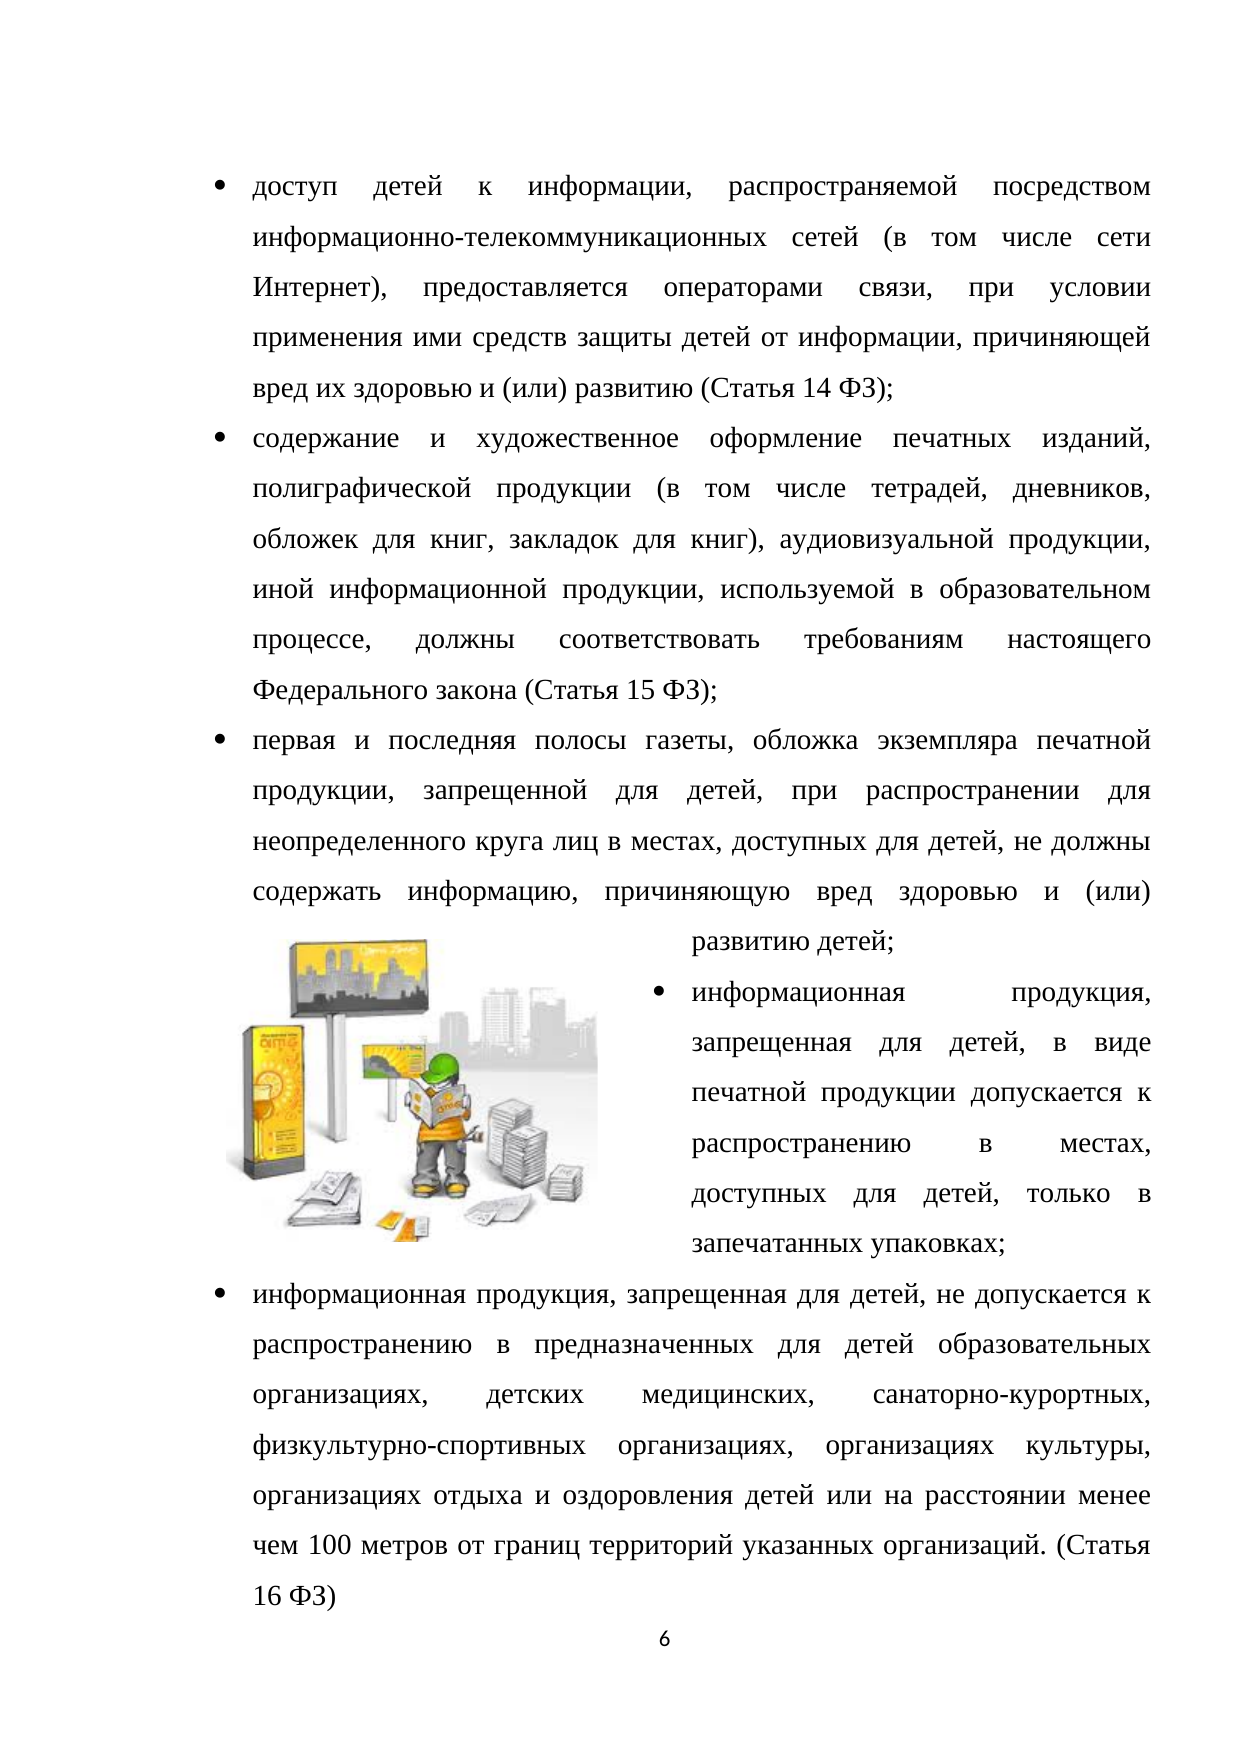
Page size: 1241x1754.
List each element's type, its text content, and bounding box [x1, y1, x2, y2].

picture [226, 939, 598, 1242]
list содержание и художественное оформление печатных изданий, полиграфической продукции (в том числе тетрадей, дневников, обложек для книг, закладок для книг), аудиовизуальной продукции, иной информационной продукции, используемой в образовательном процессе, должны соответствовать требованиям настоящего Федерального закона (Статья 15 ФЗ); [215, 420, 1152, 705]
list первая и последняя полосы газеты, обложка экземпляра печатной продукции, запрещенной для детей, при распространении для неопределенного круга лиц в местах, доступных для детей, не должны содержать информацию, причиняющую вред здоровью и (или) развитию детей; [215, 722, 1152, 957]
list информационная продукция, запрещенная для детей, не допускается к распространению в предназначенных для детей образовательных организациях, детских медицинских, санаторно-курортных, физкультурно-спортивных организациях, организациях культуры, организациях отдыха и оздоровления детей или на расстоянии менее чем 100 метров от границ территорий указанных организаций. (Статья 16 ФЗ) [215, 1276, 1152, 1611]
list доступ детей к информации, распространяемой посредством информационно-телекоммуникационных сетей (в том числе сети Интернет), предоставляется операторами связи, при условии применения ими средств защиты детей от информации, причиняющей вред их здоровью и (или) развитию (Статья 14 ФЗ); [215, 168, 1152, 403]
